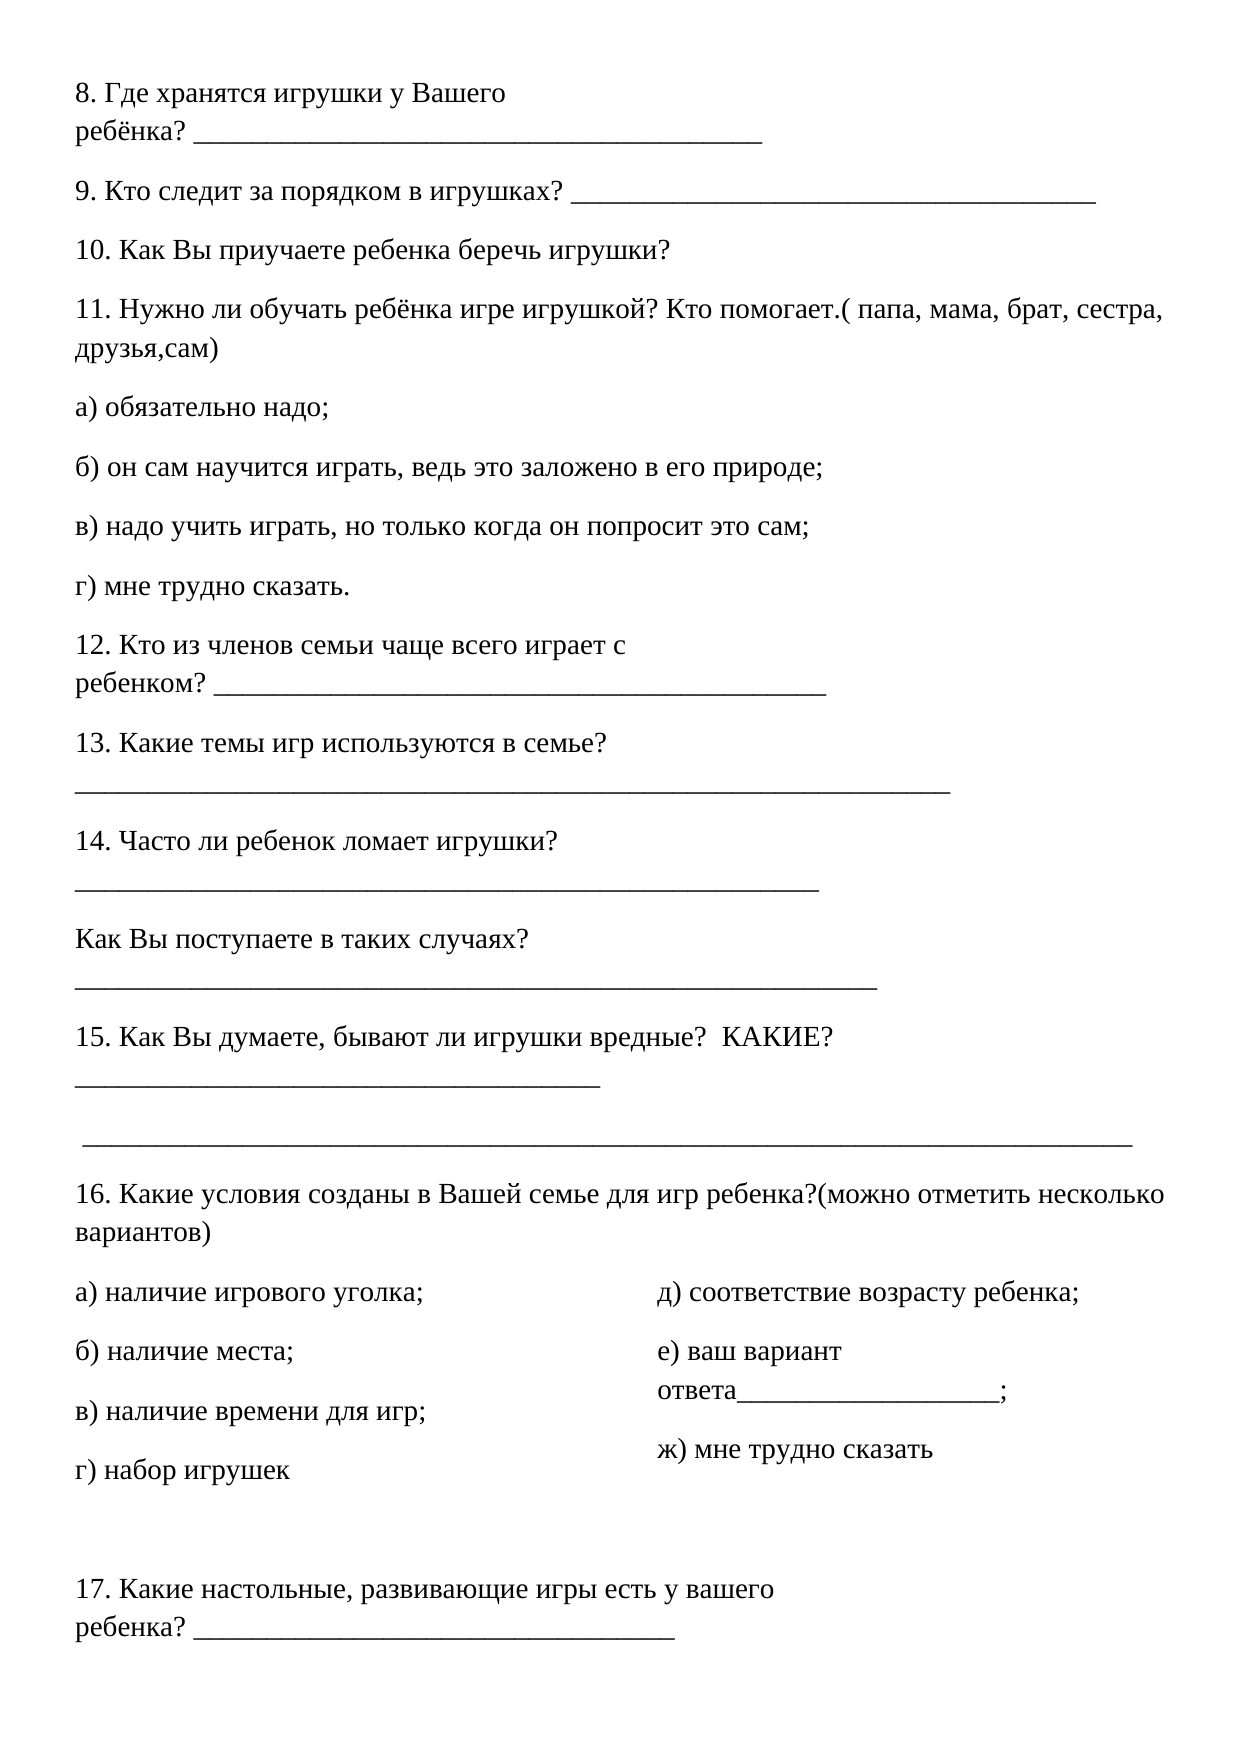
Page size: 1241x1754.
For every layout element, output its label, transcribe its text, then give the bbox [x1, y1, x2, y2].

text 15. Как Вы думаете, бывают ли игрушки вредные? КАКИЕ?____________________________________ [75, 1019, 1165, 1091]
text в) надо учить играть, но только когда он попросит это сам; [75, 508, 1165, 542]
text б) он сам научится играть, ведь это заложено в его природе; [75, 449, 1165, 482]
text Как Вы поступаете в таких случаях? _______________________________________________________ [75, 921, 1165, 993]
text 9. Кто следит за порядком в игрушках? ____________________________________ [75, 173, 1165, 206]
text 10. Как Вы приучаете ребенка беречь игрушки? [75, 232, 1165, 266]
text г) набор игрушек [75, 1452, 583, 1486]
text 12. Кто из членов семьи чаще всего играет с ребенком? __________________________________________ [75, 627, 1165, 699]
text ж) мне трудно сказать [657, 1431, 1165, 1465]
text б) наличие места; [75, 1333, 583, 1367]
text а) обязательно надо; [75, 389, 1165, 423]
text 17. Какие настольные, развивающие игры есть у вашего ребенка? _________________________________ [75, 1571, 1165, 1643]
text г) мне трудно сказать. [75, 568, 1165, 601]
text д) соответствие возрасту ребенка; [657, 1274, 1165, 1307]
text 14. Часто ли ребенок ломает игрушки?___________________________________________________ [75, 823, 1165, 895]
text а) наличие игрового уголка; [75, 1274, 583, 1307]
text ________________________________________________________________________ [75, 1117, 1165, 1150]
text 13. Какие темы игр используются в семье?____________________________________________________________ [75, 725, 1165, 797]
text 8. Где хранятся игрушки у Вашего ребёнка? _______________________________________ [75, 75, 1165, 147]
text 11. Нужно ли обучать ребёнка игре игрушкой? Кто помогает.( папа, мама, брат, сестра, друзья,сам) [75, 292, 1165, 364]
text 16. Какие условия созданы в Вашей семье для игр ребенка?(можно отметить несколько вариантов) [75, 1176, 1165, 1248]
text е) ваш вариант ответа__________________; [657, 1333, 1165, 1405]
text в) наличие времени для игр; [75, 1393, 583, 1426]
